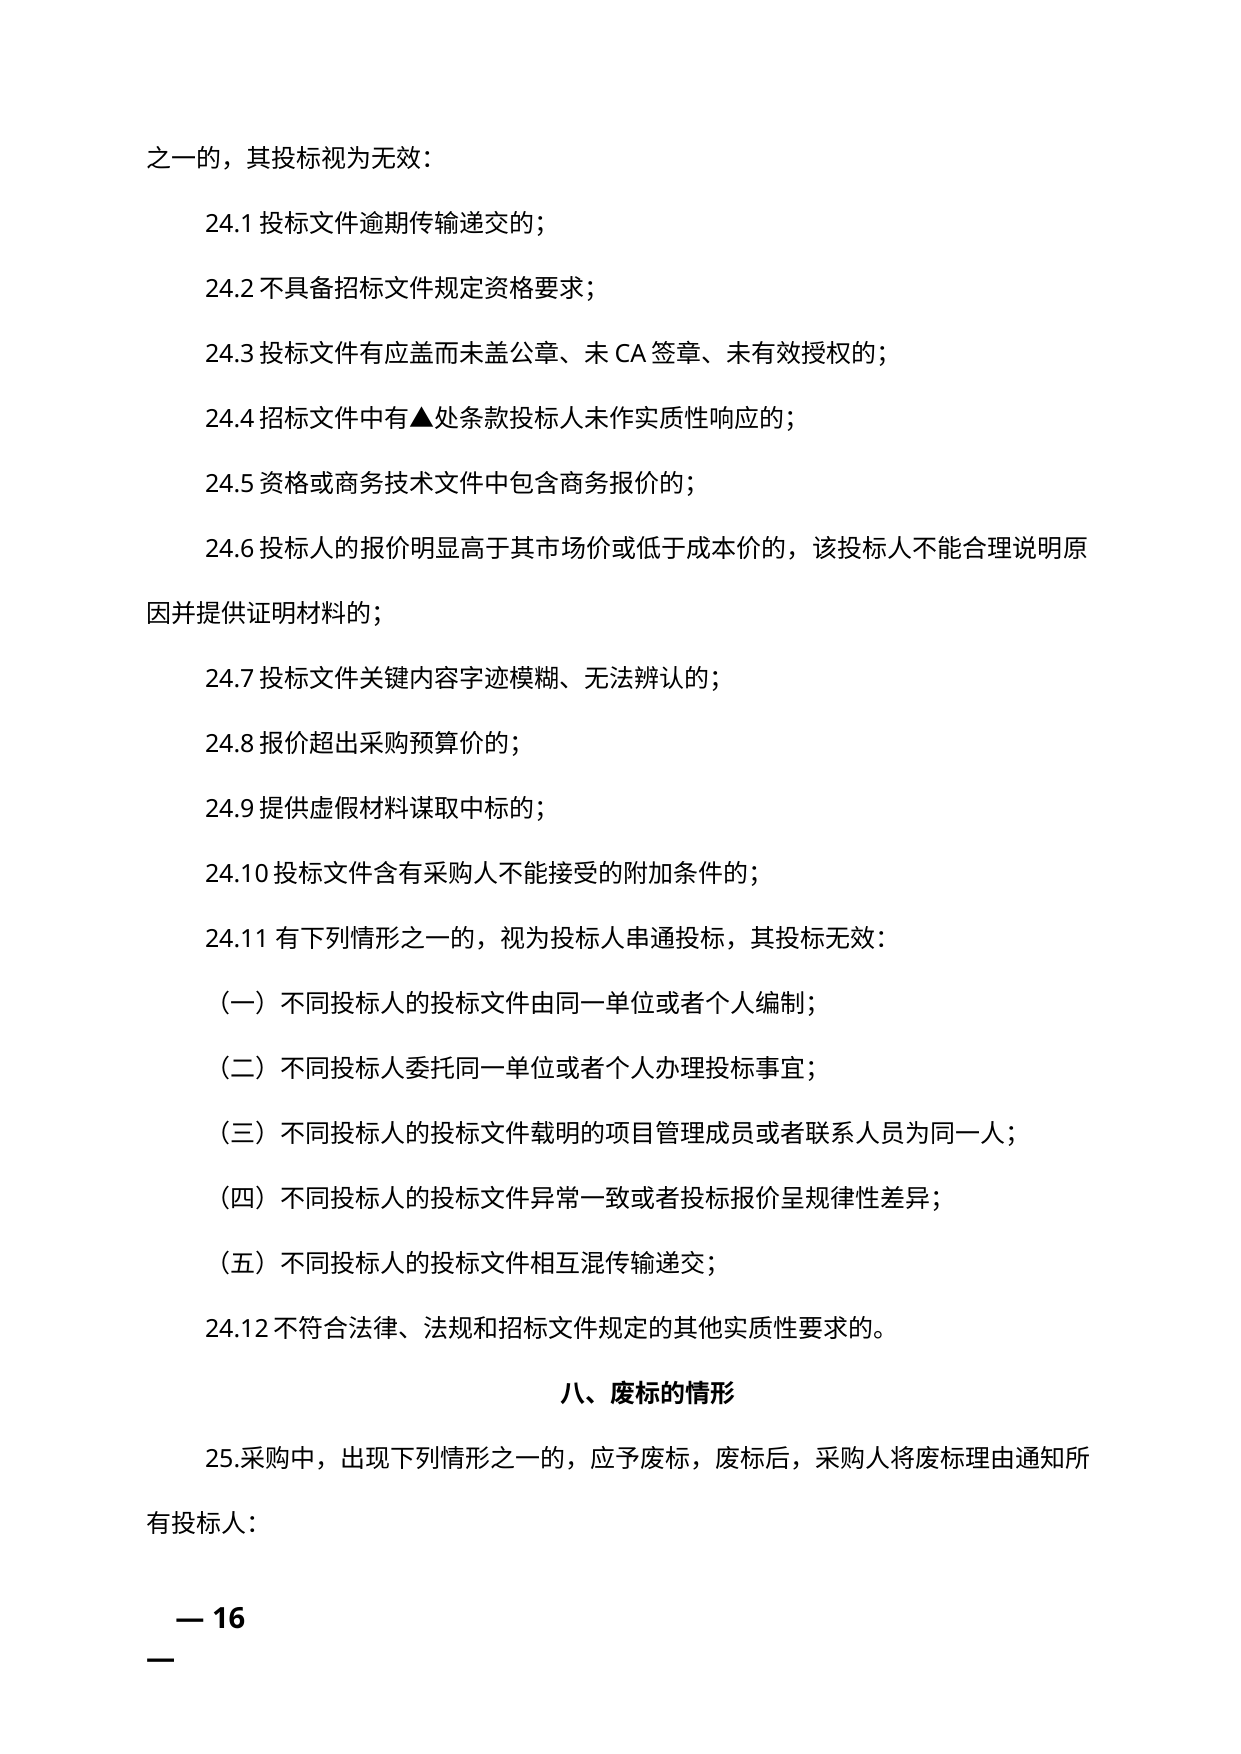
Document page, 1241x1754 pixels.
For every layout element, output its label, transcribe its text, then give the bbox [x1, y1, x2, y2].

text （二）不同投标人委托同一单位或者个人办理投标事宜； [146, 1034, 1091, 1099]
text 24.8报价超出采购预算价的； [146, 709, 1091, 774]
text 24.7投标文件关键内容字迹模糊、无法辨认的； [146, 644, 1091, 709]
text 24.9提供虚假材料谋取中标的； [146, 774, 1091, 839]
text 24.1投标文件逾期传输递交的； [146, 189, 1091, 254]
text 24.11 有下列情形之一的，视为投标人串通投标，其投标无效： [146, 904, 1091, 969]
text （五）不同投标人的投标文件相互混传输递交； [146, 1229, 1091, 1294]
text 24.6投标人的报价明显高于其市场价或低于成本价的，该投标人不能合理说明原因并提供证明材料的； [146, 514, 1091, 644]
text （一）不同投标人的投标文件由同一单位或者个人编制； [146, 969, 1091, 1034]
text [146, 124, 1091, 189]
text 八、废标的情形 [146, 1359, 1091, 1424]
text （四）不同投标人的投标文件异常一致或者投标报价呈规律性差异； [146, 1164, 1091, 1229]
text 24.4招标文件中有▲处条款投标人未作实质性响应的； [146, 384, 1091, 449]
text 24.3投标文件有应盖而未盖公章、未CA签章、未有效授权的； [146, 319, 1091, 384]
text 24.12不符合法律、法规和招标文件规定的其他实质性要求的。 [146, 1294, 1091, 1359]
text 24.10投标文件含有采购人不能接受的附加条件的； [146, 839, 1091, 904]
text （三）不同投标人的投标文件载明的项目管理成员或者联系人员为同一人； [146, 1099, 1091, 1164]
text 24.5资格或商务技术文件中包含商务报价的； [146, 449, 1091, 514]
text 24.2不具备招标文件规定资格要求； [146, 254, 1091, 319]
text 25.采购中，出现下列情形之一的，应予废标，废标后，采购人将废标理由通知所有投标人： [146, 1424, 1091, 1554]
